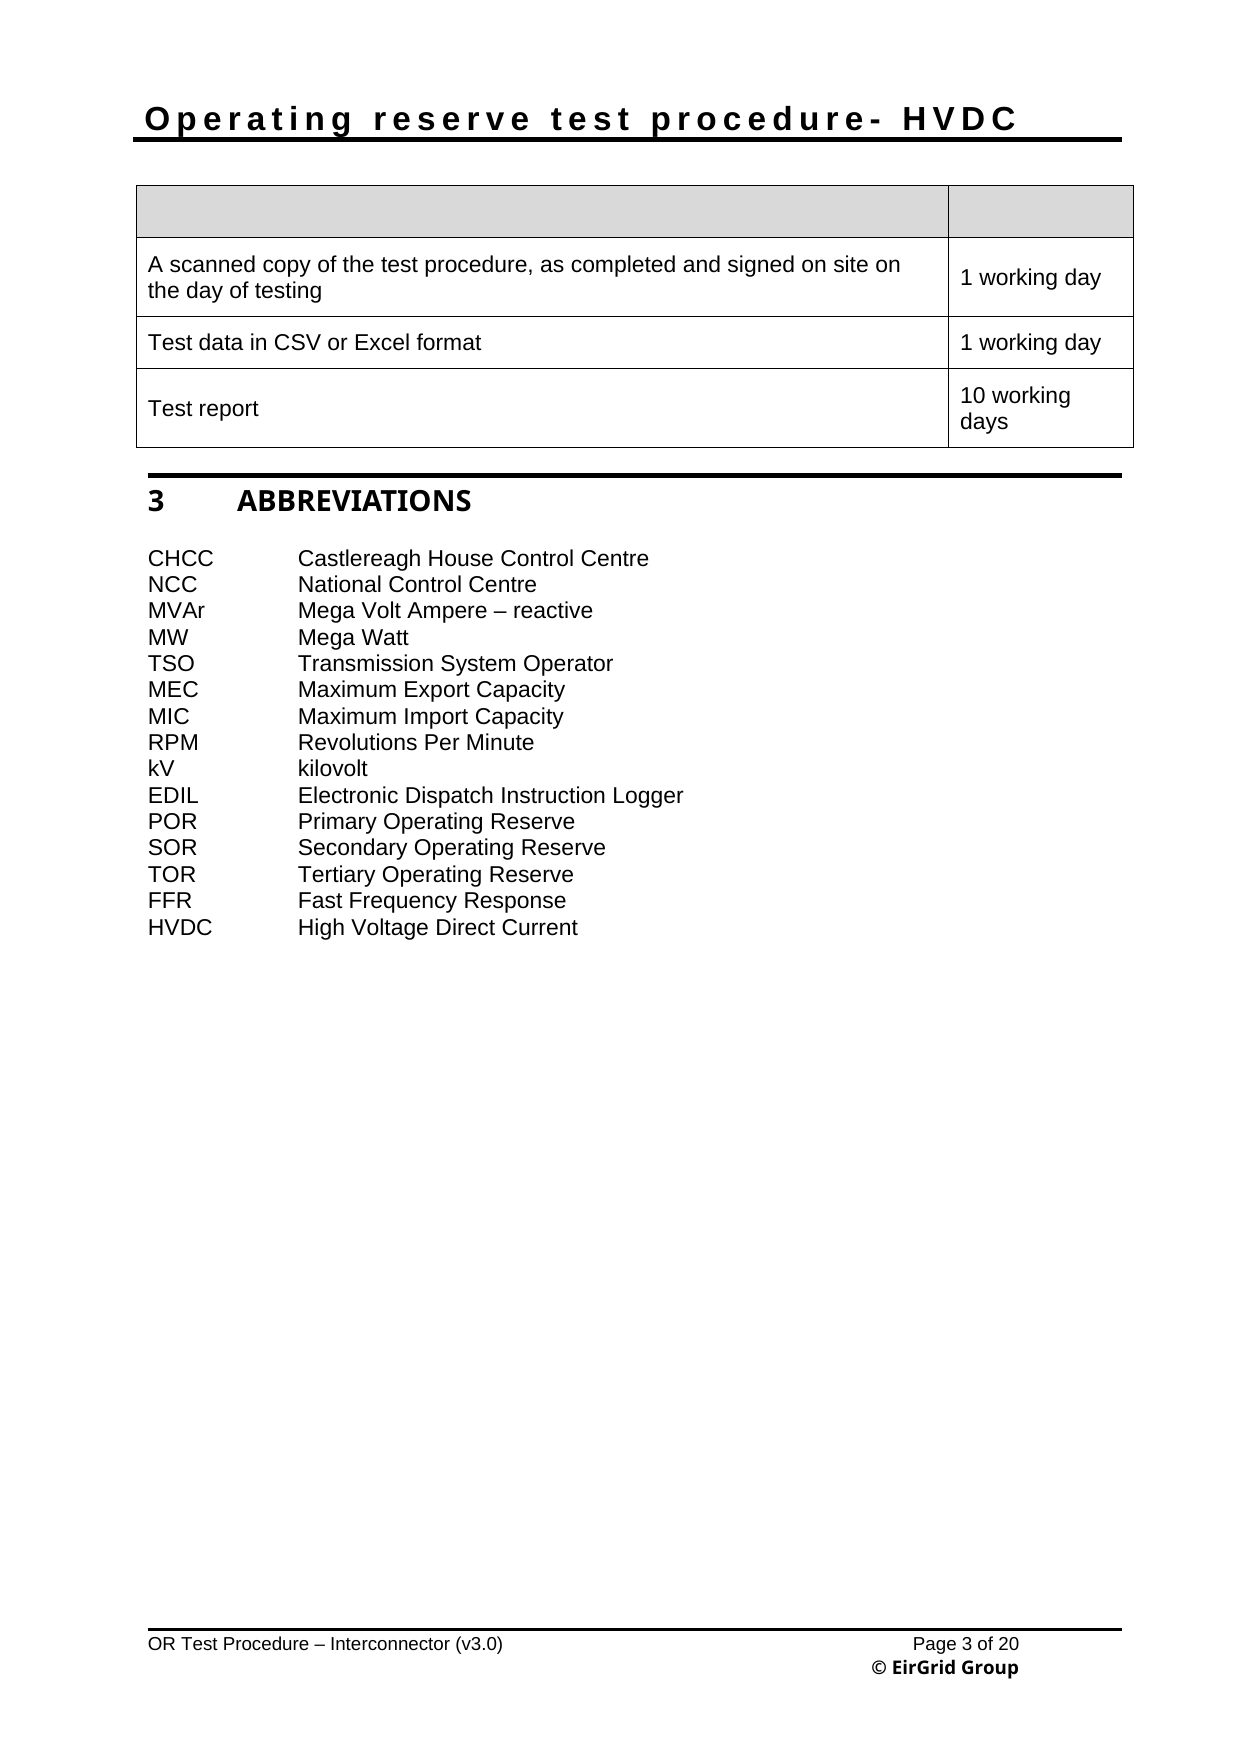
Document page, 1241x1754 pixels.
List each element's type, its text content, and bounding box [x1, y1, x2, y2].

text SOR Secondary Operating Reserve [148, 834, 1122, 861]
table_cell Test report [137, 369, 948, 447]
table_header Timeline [949, 186, 1133, 237]
text FFR Fast Frequency Response [148, 887, 1122, 913]
text EDIL Electronic Dispatch Instruction Logger [148, 782, 1122, 808]
text MW Mega Watt [148, 623, 1122, 650]
text MIC Maximum Import Capacity [148, 703, 1122, 729]
text TOR Tertiary Operating Reserve [148, 861, 1122, 887]
text MEC Maximum Export Capacity [148, 676, 1122, 703]
table_cell 1 working day [949, 317, 1133, 368]
table_header Submission [137, 186, 948, 237]
subtitle Abbreviations [148, 478, 1122, 519]
table_cell 1 working day [949, 238, 1133, 316]
table_cell A scanned copy of the test procedure, as completed and signed on site on the day of testing [137, 238, 948, 316]
text NCC National Control Centre [148, 571, 1122, 597]
text HVDC High Voltage Direct Current [148, 913, 1122, 940]
table_cell 10 working days [949, 369, 1133, 447]
text POR Primary Operating Reserve [148, 808, 1122, 834]
text CHCC Castlereagh House Control Centre [148, 544, 1122, 571]
text kV kilovolt [148, 755, 1122, 782]
text TSO Transmission System Operator [148, 650, 1122, 676]
text RPM Revolutions Per Minute [148, 729, 1122, 755]
table_cell Test data in CSV or Excel format [137, 317, 948, 368]
text MVAr Mega Volt Ampere – reactive [148, 597, 1122, 623]
